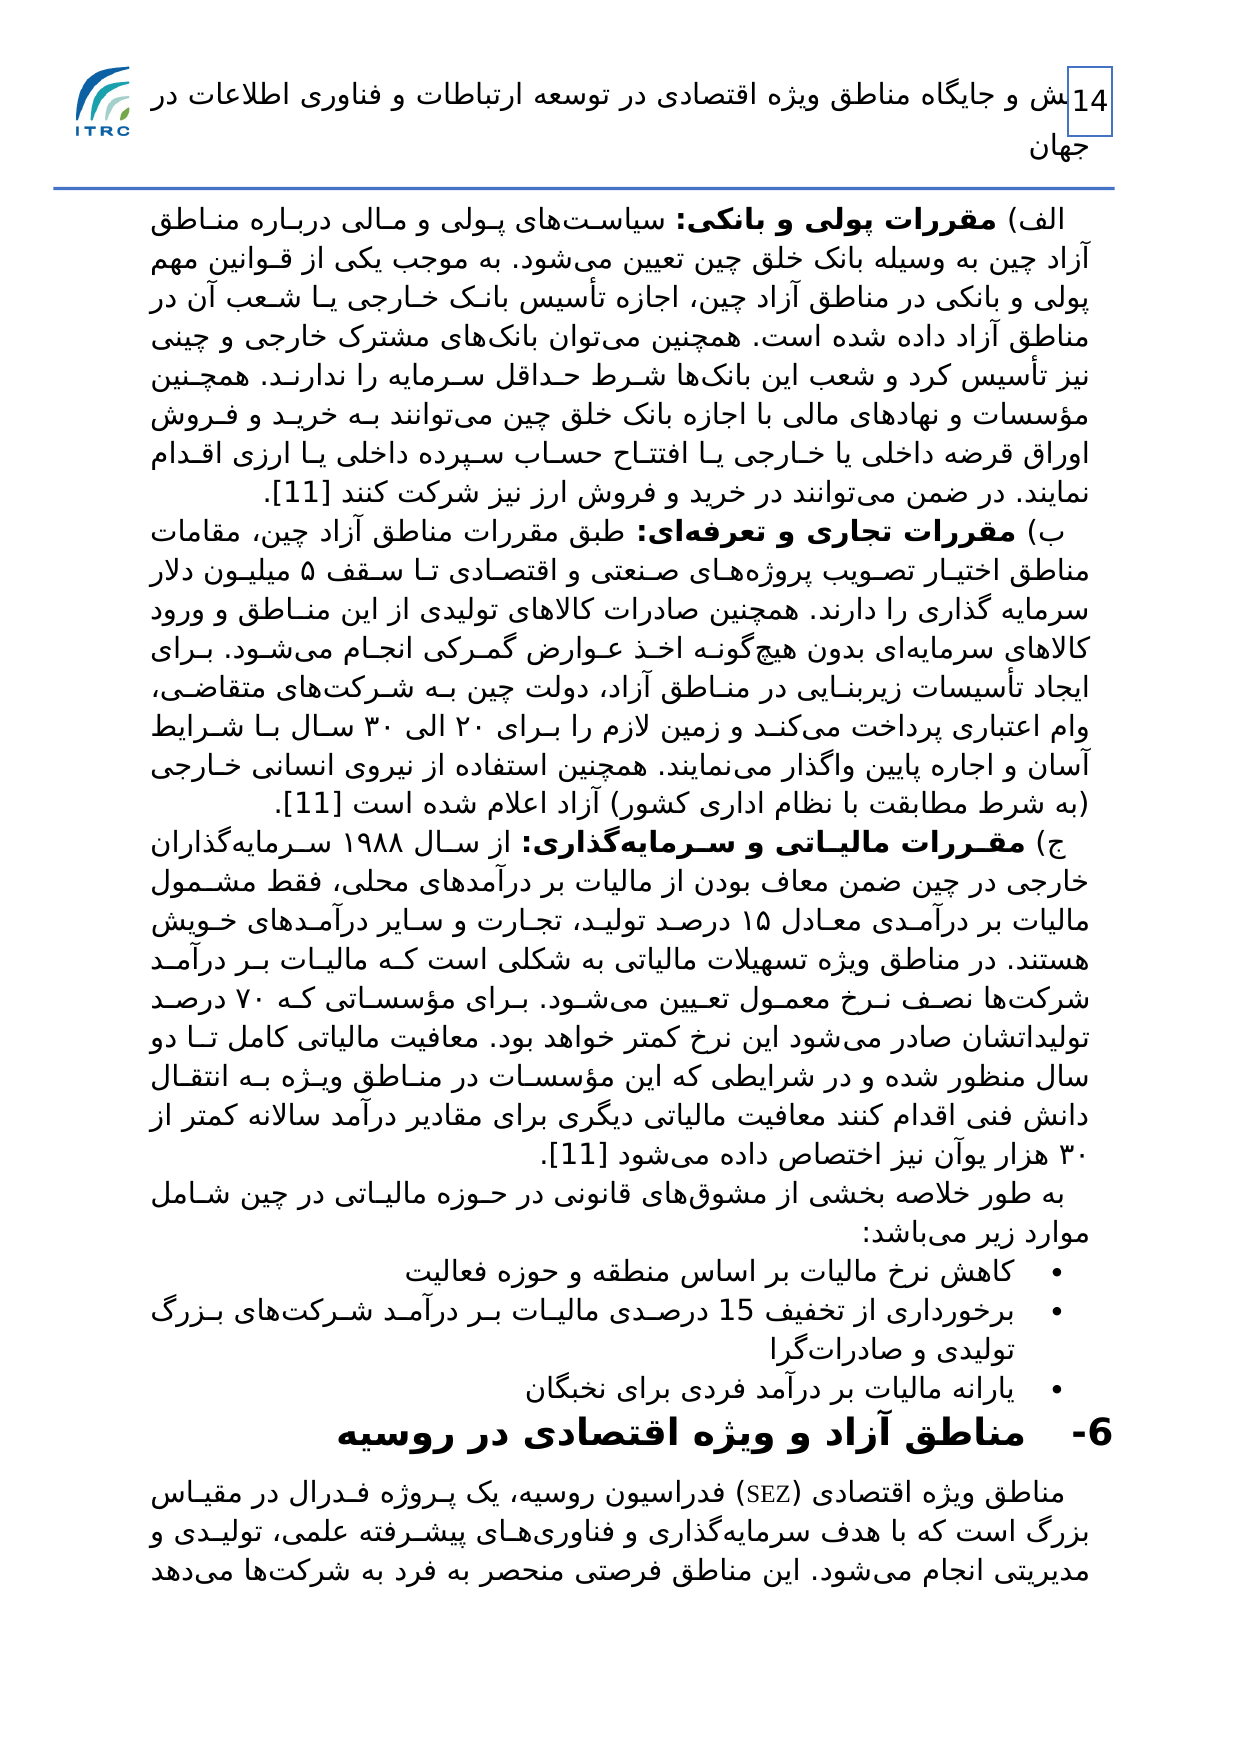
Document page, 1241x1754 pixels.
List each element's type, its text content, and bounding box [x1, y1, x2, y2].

picture [75, 66, 130, 136]
text به طور خلاصه بخشی از مشوق‌های قانونی در حوزه مالیاتی در چین شامل موارد زیر می‌باشد: [150, 1176, 1090, 1249]
text ب) مقررات تجاری و تعرفه‌ای: طبق مقررات مناطق آزاد چین، مقامات مناطق اختیار تصویب پروژه‌های صنعتی و اقتصادی تا سقف ۵ میلیون دلار سرمایه گذاری را دارند. همچنین صادرات کالاهای تولیدی از این مناطق و ورود کالاهای سرمایه‌ای بدون هیچ‌گونه اخذ عوارض گمرکی انجام می‌شود. برای ایجاد تأسیسات زیربنایی در مناطق آزاد، دولت چین به شرکت‌های متقاضی، وام اعتباری پرداخت می‌کند و زمین لازم را برای ۲۰ الی ۳۰ سال با شرایط آسان و اجاره پایین واگذار می‌نمایند. همچنین استفاده از نیروی انسانی خارجی (به شرط مطابقت با نظام اداری کشور) آزاد اعلام شده است ‏[11]. [150, 514, 1090, 821]
list یارانه مالیات بر درآمد فردی برای نخبگان [150, 1371, 1053, 1405]
list کاهش نرخ مالیات بر اساس منطقه و حوزه فعالیت [150, 1254, 1053, 1288]
list برخورداری از تخفیف 15 درصدی مالیات بر درآمد شرکت‌های بزرگ تولیدی و صادرات‌گرا [150, 1293, 1053, 1366]
text ج) مقررات مالیاتی و سرمایه‌گذاری: از سال ۱۹۸۸ سرمایه‌گذاران خارجی در چین ضمن معاف بودن از مالیات بر درآمدهای محلی، فقط مشمول مالیات بر درآمدی معادل ۱۵ درصد تولید، تجارت و سایر درآمدهای خویش هستند. در مناطق ویژه تسهیلات مالیاتی به شکلی است که مالیات بر درآمد شرکت‌ها نصف نرخ معمول تعیین می‌شود. برای مؤسساتی که ۷۰ درصد تولیداتشان صادر می‌شود این نرخ کمتر خواهد بود. معافیت مالیاتی کامل تا دو سال منظور شده و در شرایطی که این مؤسسات در مناطق ویژه به انتقال دانش فنی اقدام کنند معافیت مالیاتی دیگری برای مقادیر درآمد سالانه کمتر از ۳۰ هزار یوآن نیز اختصاص داده می‌شود ‏[11]. [150, 826, 1090, 1171]
text الف) مقررات پولی و بانکی: سیاست‌های پولی و مالی درباره مناطق آزاد چین به وسیله بانک خلق چین تعیین می‌شود. به موجب یکی از قوانین مهم پولی و بانکی در مناطق آزاد چین، اجازه تأسیس بانک خارجی یا شعب آن در مناطق آزاد داده شده است. همچنین می‌توان بانک‌های مشترک خارجی و چینی نیز تأسیس کرد و شعب این بانک‌ها شرط حداقل سرمایه را ندارند. همچنین مؤسسات و نهادهای مالی با اجازه بانک خلق چین می‌توانند به خرید و فروش اوراق قرضه داخلی یا خارجی یا افتتاح حساب سپرده داخلی یا ارزی اقدام نمایند. در ضمن می‌توانند در خرید و فروش ارز نیز شرکت کنند ‏[11]. [150, 202, 1090, 509]
subtitle مناطق آزاد و ویژه اقتصادی در روسیه [150, 1410, 1071, 1454]
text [150, 1476, 1090, 1587]
